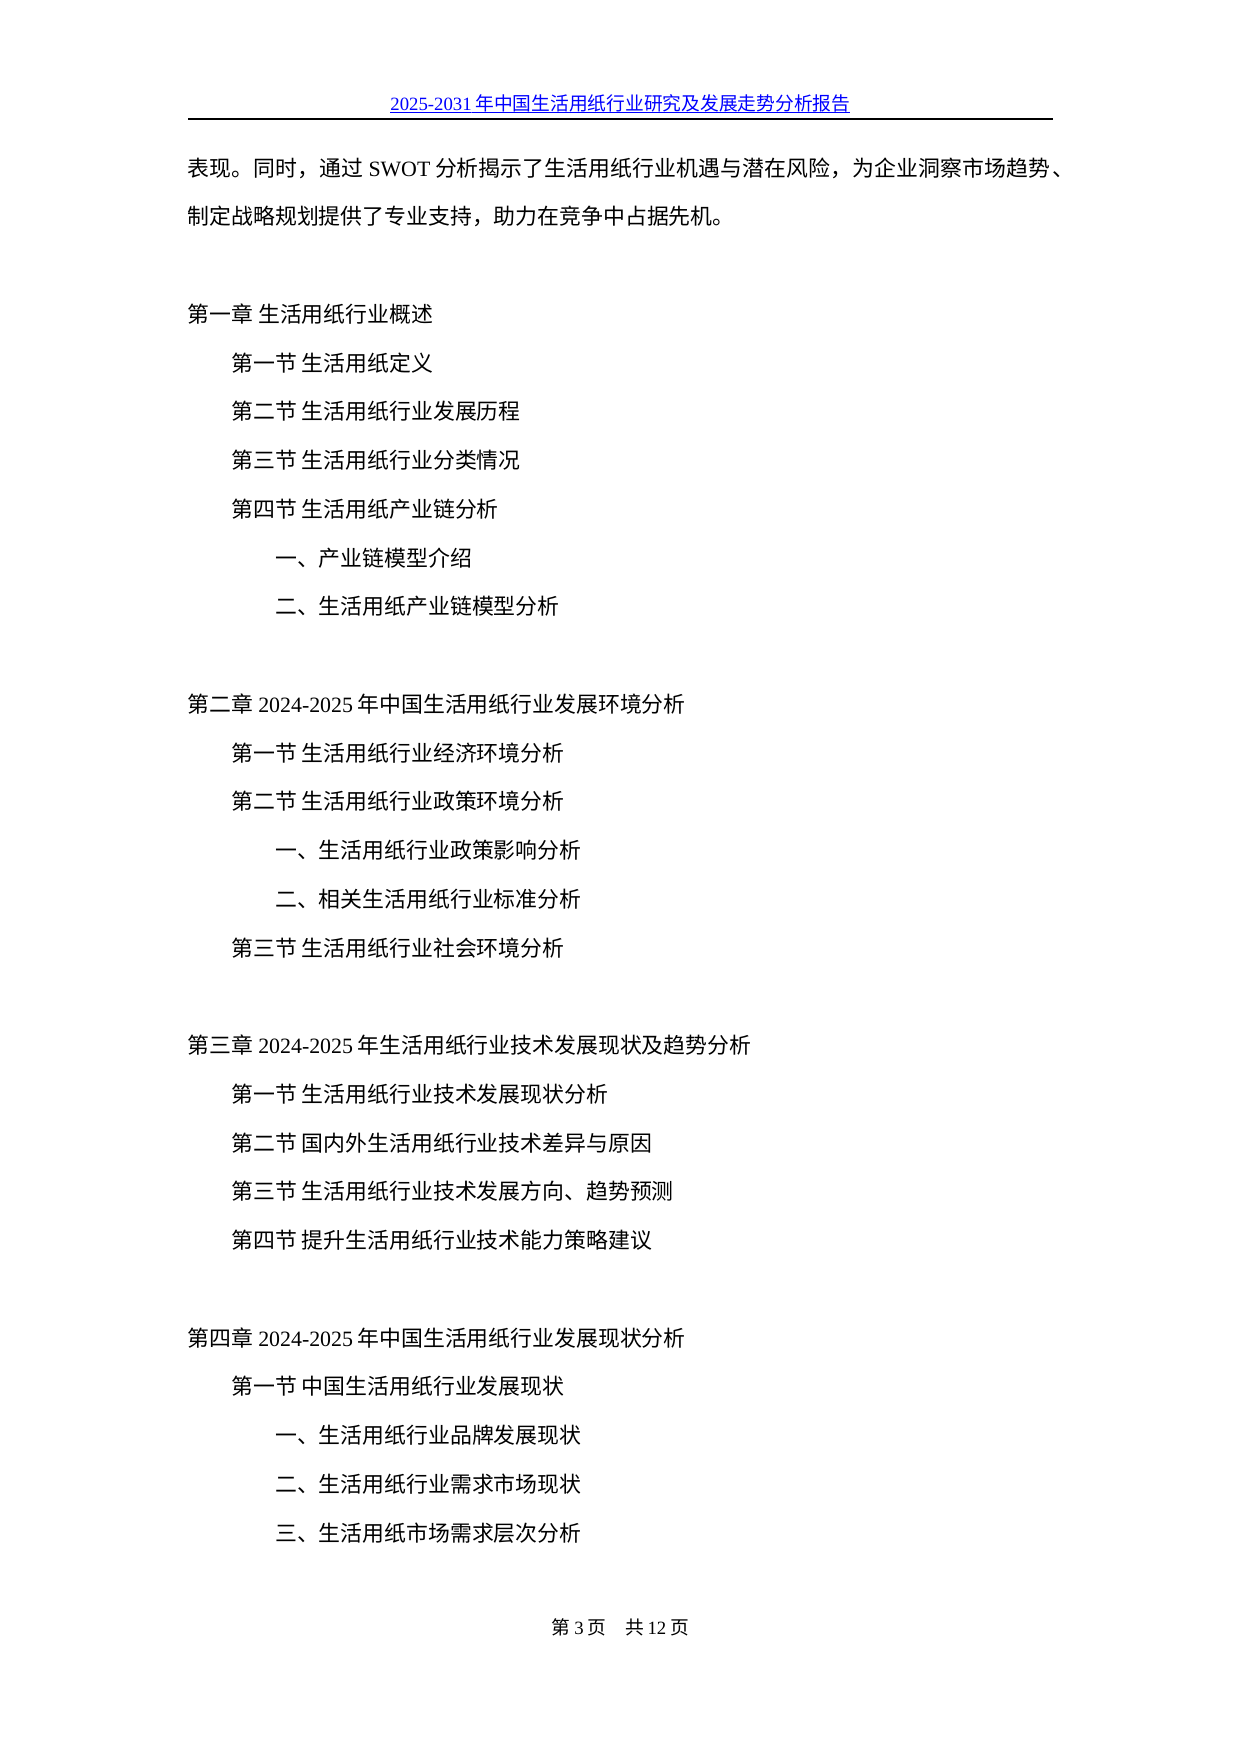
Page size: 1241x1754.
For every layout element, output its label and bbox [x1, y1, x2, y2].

text [187, 150, 1053, 1548]
